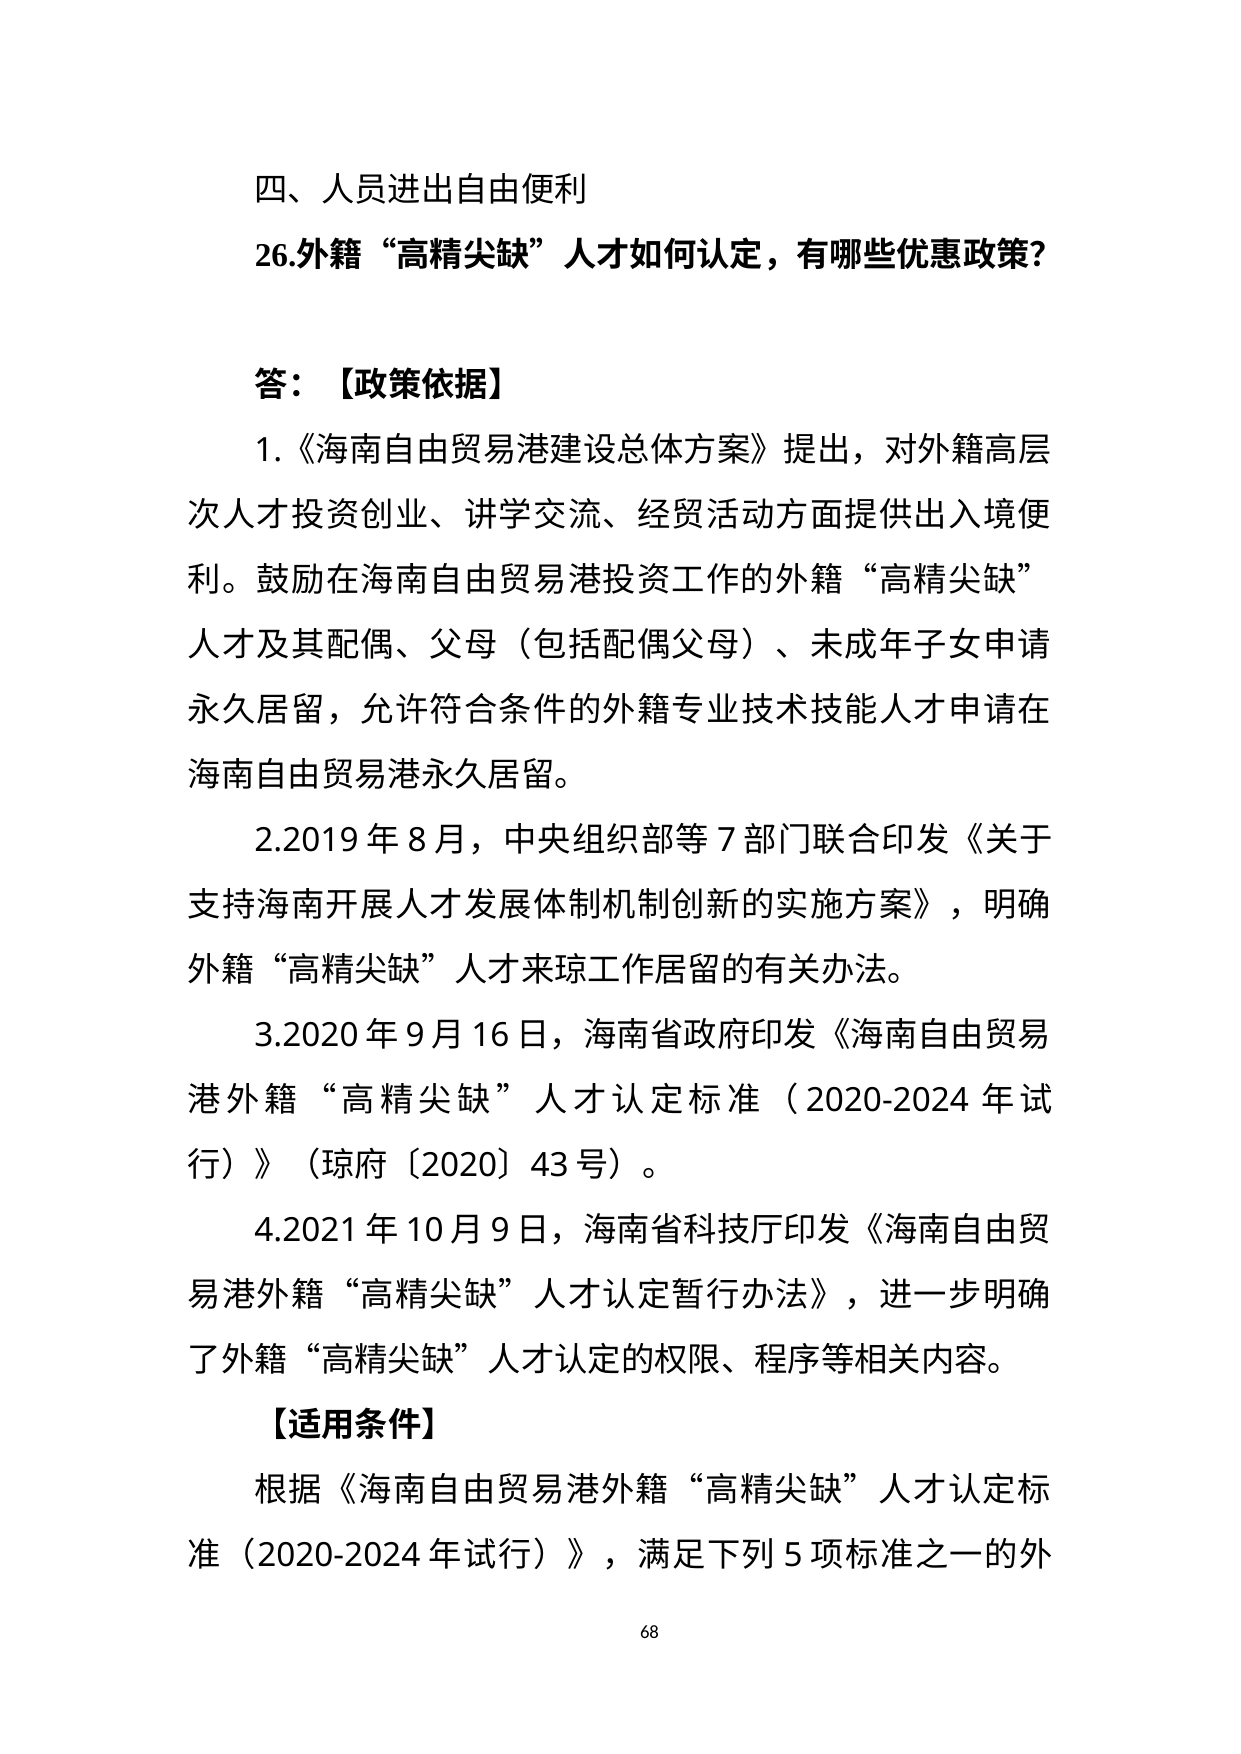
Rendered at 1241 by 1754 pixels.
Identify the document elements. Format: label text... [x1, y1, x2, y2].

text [187, 1454, 1053, 1584]
text 3.2020年9月16日，海南省政府印发《海南自由贸易港外籍“高精尖缺”人才认定标准（2020-2024年试行）》（琼府〔2020〕43号）。 [187, 999, 1053, 1194]
text 【适用条件】 [187, 1389, 1053, 1454]
text 答：【政策依据】 [187, 349, 1053, 414]
subtitle 26.外籍“高精尖缺”人才如何认定，有哪些优惠政策？ [187, 219, 1053, 349]
text 4.2021年10月9日，海南省科技厅印发《海南自由贸易港外籍“高精尖缺”人才认定暂行办法》，进一步明确了外籍“高精尖缺”人才认定的权限、程序等相关内容。 [187, 1194, 1053, 1389]
text 2.2019年8月，中央组织部等7部门联合印发《关于支持海南开展人才发展体制机制创新的实施方案》，明确外籍“高精尖缺”人才来琼工作居留的有关办法。 [187, 804, 1053, 999]
subtitle 四、人员进出自由便利 [187, 154, 1053, 219]
text 1.《海南自由贸易港建设总体方案》提出，对外籍高层次人才投资创业、讲学交流、经贸活动方面提供出入境便利。鼓励在海南自由贸易港投资工作的外籍“高精尖缺”人才及其配偶、父母（包括配偶父母）、未成年子女申请永久居留，允许符合条件的外籍专业技术技能人才申请在海南自由贸易港永久居留。 [187, 414, 1053, 804]
